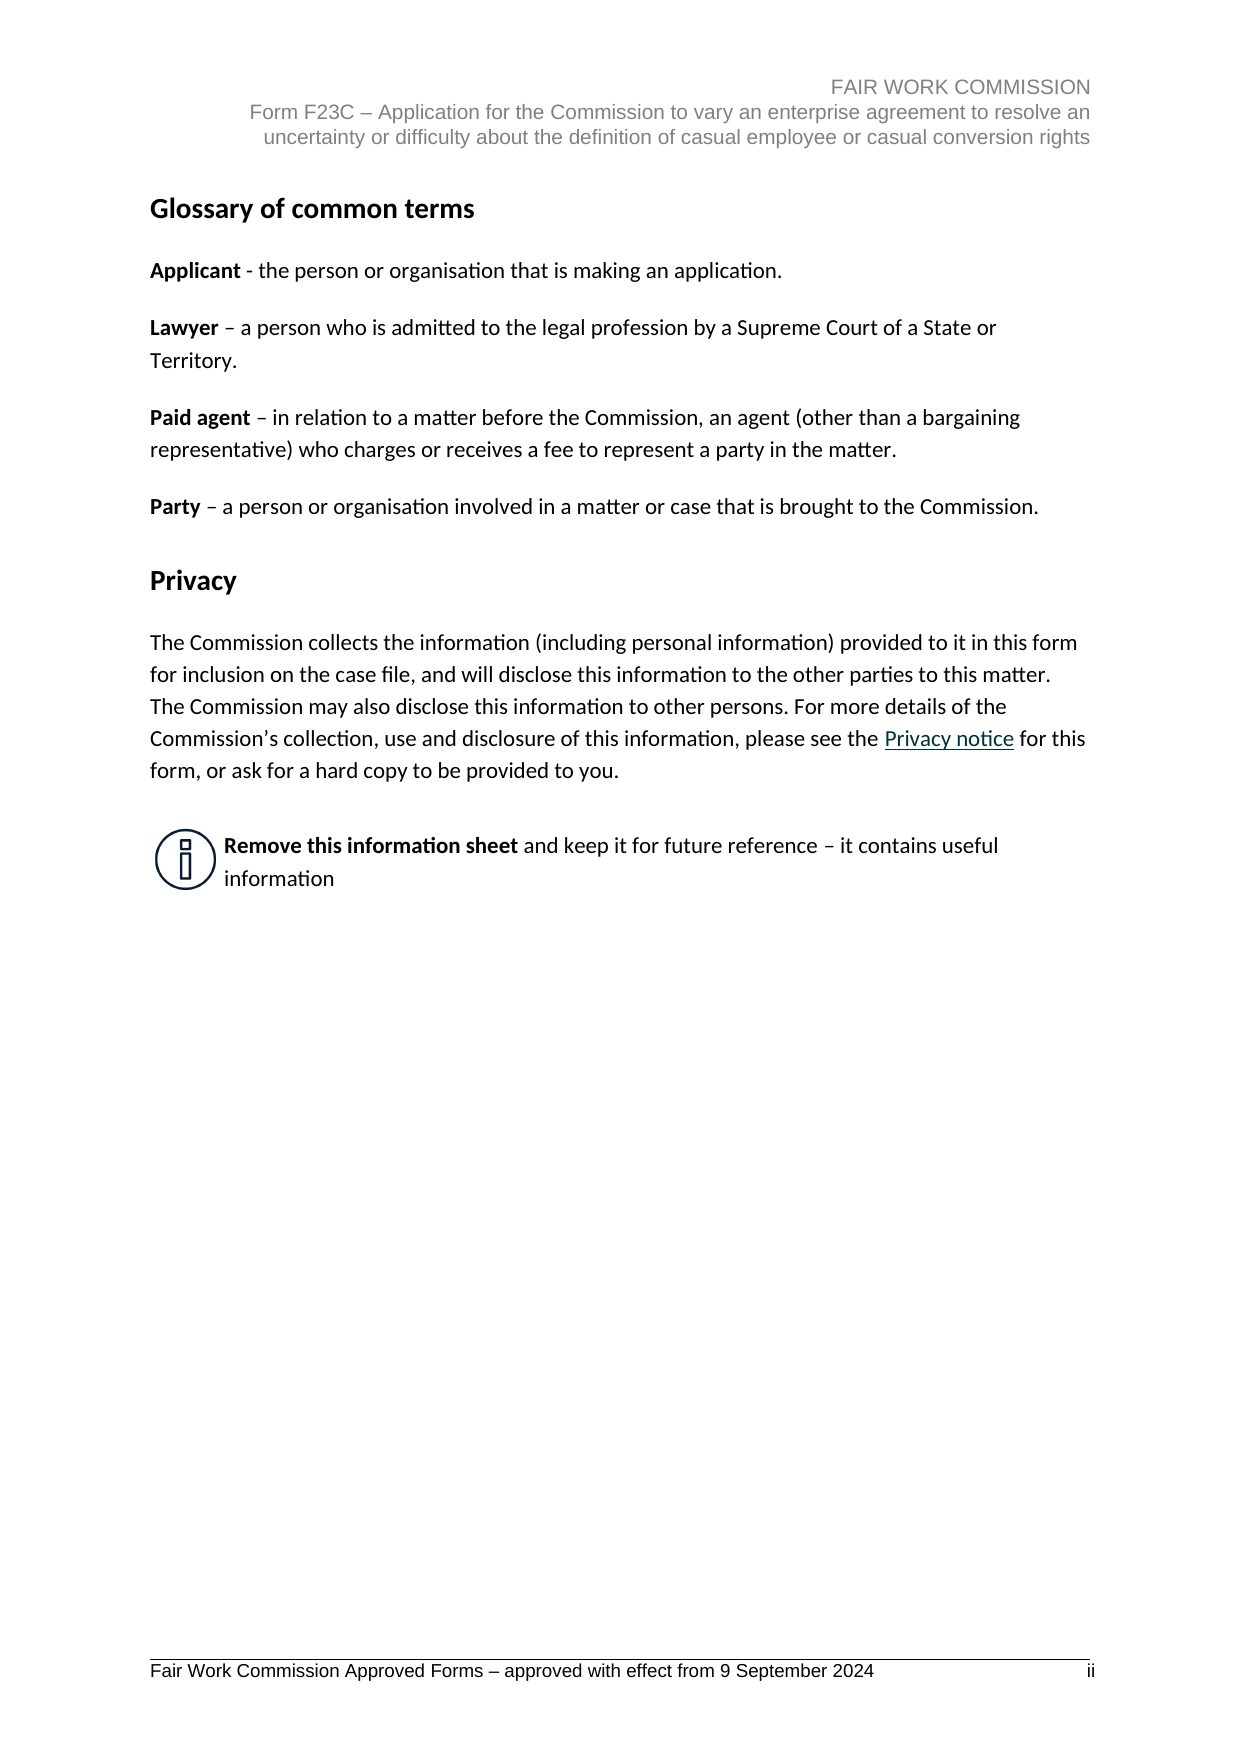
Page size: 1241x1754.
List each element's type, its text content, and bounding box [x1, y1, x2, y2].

subtitle Glossary of common terms [150, 190, 1090, 226]
text Party – a person or organisation involved in a matter or case that is brought to the Commission. [150, 492, 1090, 520]
subtitle Privacy [150, 562, 1090, 598]
table_header Remove this information sheet and keep it for future reference – it contains useful information [224, 801, 1106, 913]
text Lawyer – a person who is admitted to the legal profession by a Supreme Court of a State or Territory. [150, 313, 1090, 374]
picture [150, 826, 222, 898]
table_header [139, 801, 224, 913]
text The Commission collects the information (including personal information) provided to it in this form for inclusion on the case file, and will disclose this information to the other parties to this matter. The Commission may also disclose this information to other persons. For more details of the Commission’s collection, use and disclosure of this information, please see the Privacy notice for this form, or ask for a hard copy to be provided to you. [150, 628, 1090, 785]
text Paid agent – in relation to a matter before the Commission, an agent (other than a bargaining representative) who charges or receives a fee to represent a party in the matter. [150, 403, 1090, 463]
text Applicant - the person or organisation that is making an application. [150, 256, 1090, 284]
